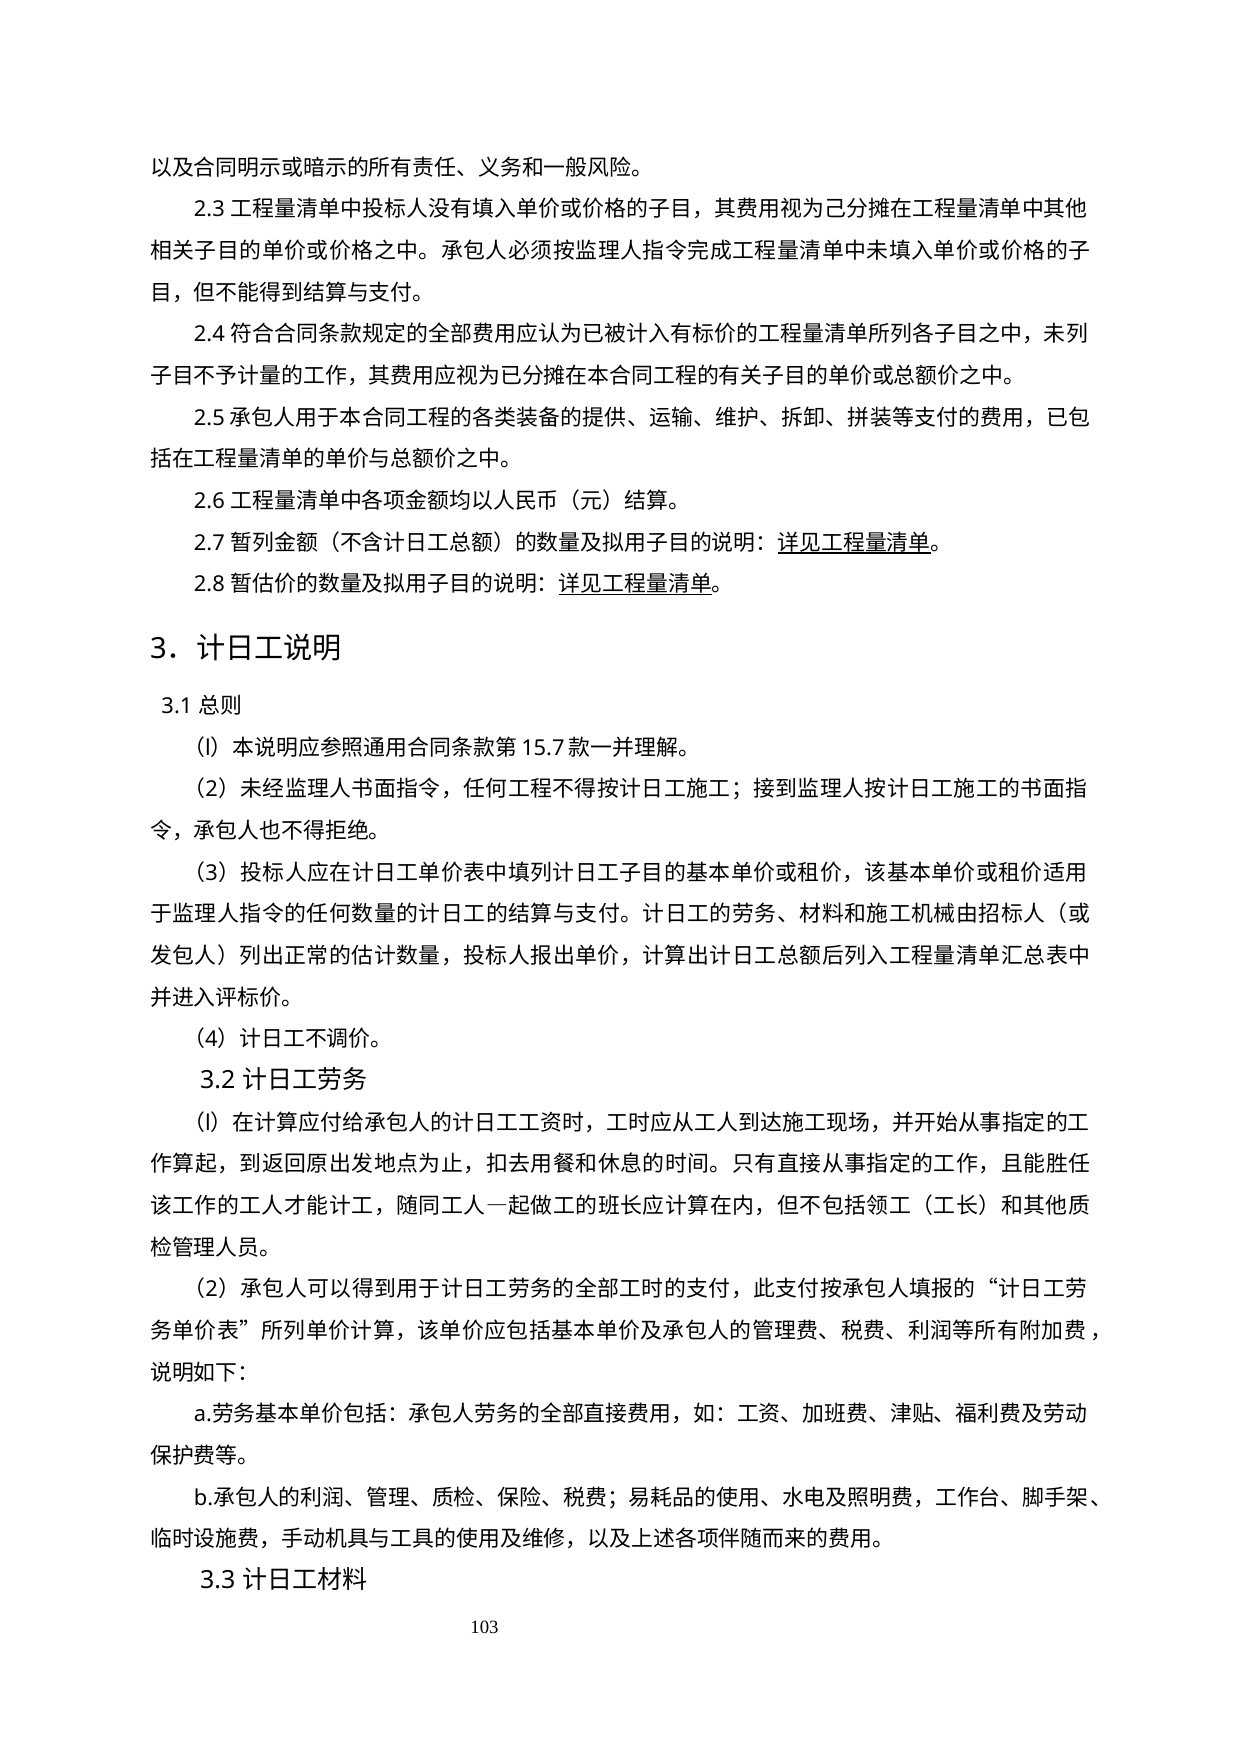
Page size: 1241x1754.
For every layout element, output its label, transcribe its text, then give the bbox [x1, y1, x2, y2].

text （2）未经监理人书面指令，任何工程不得按计日工施工；接到监理人按计日工施工的书面指令，承包人也不得拒绝。 [150, 763, 1090, 847]
text 3．计日工说明 [150, 625, 1090, 667]
text 2.3 工程量清单中投标人没有填入单价或价格的子目，其费用视为己分摊在工程量清单中其他相关子目的单价或价格之中。承包人必须按监理人指令完成工程量清单中未填入单价或价格的子目，但不能得到结算与支付。 [150, 183, 1090, 308]
text 3.2 计日工劳务 [150, 1055, 1090, 1097]
text 2.4 符合合同条款规定的全部费用应认为已被计入有标价的工程量清单所列各子目之中，未列子目不予计量的工作，其费用应视为已分摊在本合同工程的有关子目的单价或总额价之中。 [150, 308, 1090, 392]
text （2）承包人可以得到用于计日工劳务的全部工时的支付，此支付按承包人填报的“计日工劳务单价表”所列单价计算，该单价应包括基本单价及承包人的管理费、税费、利润等所有附加费，说明如下： [150, 1263, 1090, 1388]
text （4）计日工不调价。 [150, 1013, 1090, 1055]
text 2.8 暂估价的数量及拟用子目的说明：详见工程量清单。 [150, 558, 1090, 600]
text b.承包人的利润、管理、质检、保险、税费；易耗品的使用、水电及照明费，工作台、脚手架、临时设施费，手动机具与工具的使用及维修，以及上述各项伴随而来的费用。 [150, 1472, 1090, 1555]
text 3.3 计日工材料 [150, 1555, 1090, 1597]
text （l）本说明应参照通用合同条款第15.7款一并理解。 [150, 722, 1090, 763]
text 2.5承包人用于本合同工程的各类装备的提供、运输、维护、拆卸、拼装等支付的费用，已包括在工程量清单的单价与总额价之中。 [150, 392, 1090, 475]
text （l）在计算应付给承包人的计日工工资时，工时应从工人到达施工现场，并开始从事指定的工作算起，到返回原出发地点为止，扣去用餐和休息的时间。只有直接从事指定的工作，且能胜任该工作的工人才能计工，随同工人—起做工的班长应计算在内，但不包括领工（工长）和其他质检管理人员。 [150, 1097, 1090, 1263]
text 3.1 总则 [150, 680, 1090, 722]
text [150, 142, 1090, 183]
text 2.6 工程量清单中各项金额均以人民币（元）结算。 [150, 475, 1090, 517]
text （3）投标人应在计日工单价表中填列计日工子目的基本单价或租价，该基本单价或租价适用于监理人指令的任何数量的计日工的结算与支付。计日工的劳务、材料和施工机械由招标人（或发包人）列出正常的估计数量，投标人报出单价，计算出计日工总额后列入工程量清单汇总表中并进入评标价。 [150, 847, 1090, 1013]
text a.劳务基本单价包括：承包人劳务的全部直接费用，如：工资、加班费、津贴、福利费及劳动保护费等。 [150, 1388, 1090, 1472]
text 2.7 暂列金额（不含计日工总额）的数量及拟用子目的说明：详见工程量清单。 [150, 517, 1090, 558]
